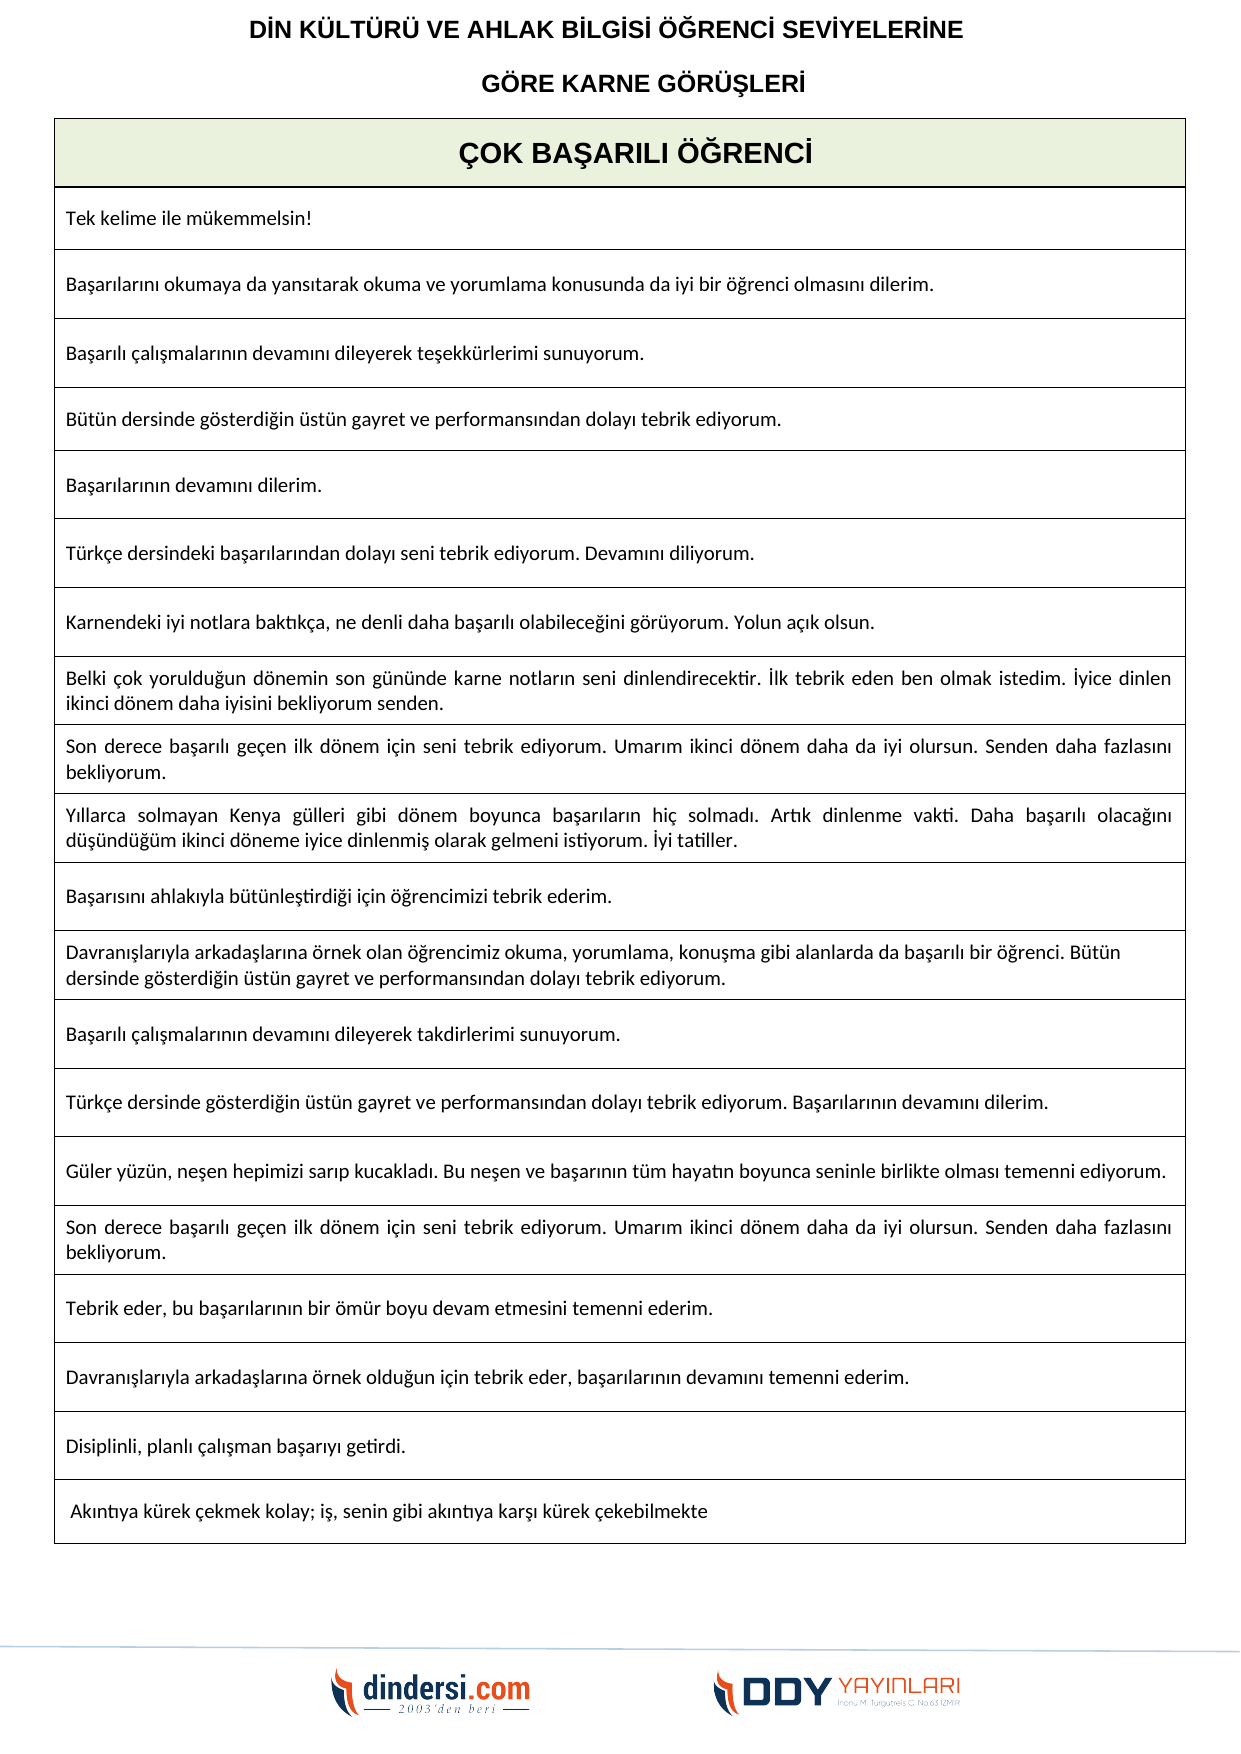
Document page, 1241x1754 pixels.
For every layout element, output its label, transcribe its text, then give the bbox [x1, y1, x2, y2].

table_cell Başarılarının devamını dilerim. [55, 451, 1185, 518]
table_cell Davranışlarıyla arkadaşlarına örnek olan öğrencimiz okuma, yorumlama, konuşma gibi alanlarda da başarılı bir öğrenci. Bütün dersinde gösterdiğin üstün gayret ve performansından dolayı tebrik ediyorum. [55, 931, 1185, 999]
table_cell Başarılı çalışmalarının devamını dileyerek takdirlerimi sunuyorum. [55, 1000, 1185, 1067]
table_cell Başarısını ahlakıyla bütünleştirdiği için öğrencimizi tebrik ederim. [55, 863, 1185, 930]
table_cell Karnendeki iyi notlara baktıkça, ne denli daha başarılı olabileceğini görüyorum. Yolun açık olsun. [55, 588, 1185, 656]
table_cell Türkçe dersindeki başarılarından dolayı seni tebrik ediyorum. Devamını diliyorum. [55, 519, 1185, 587]
table_cell Belki çok yorulduğun dönemin son gününde karne notların seni dinlendirecektir. İlk tebrik eden ben olmak istedim. İyice dinlen ikinci dönem daha iyisini bekliyorum senden. [55, 657, 1185, 724]
table_cell Davranışlarıyla arkadaşlarına örnek olduğun için tebrik eder, başarılarının devamını temenni ederim. [55, 1343, 1185, 1411]
table_cell Akıntıya kürek çekmek kolay; iş, senin gibi akıntıya karşı kürek çekebilmekte [55, 1480, 1185, 1542]
table_cell Başarılı çalışmalarının devamını dileyerek teşekkürlerimi sunuyorum. [55, 319, 1185, 387]
table_cell Tek kelime ile mükemmelsin! [55, 188, 1185, 249]
table_cell Güler yüzün, neşen hepimizi sarıp kucakladı. Bu neşen ve başarının tüm hayatın boyunca seninle birlikte olması temenni ediyorum. [55, 1137, 1185, 1205]
table_cell Yıllarca solmayan Kenya gülleri gibi dönem boyunca başarıların hiç solmadı. Artık dinlenme vakti. Daha başarılı olacağını düşündüğüm ikinci döneme iyice dinlenmiş olarak gelmeni istiyorum. İyi tatiller. [55, 794, 1185, 862]
table_cell Türkçe dersinde gösterdiğin üstün gayret ve performansından dolayı tebrik ediyorum. Başarılarının devamını dilerim. [55, 1069, 1185, 1136]
picture [713, 1669, 961, 1718]
table_cell Tebrik eder, bu başarılarının bir ömür boyu devam etmesini temenni ederim. [55, 1275, 1185, 1342]
picture [331, 1667, 531, 1718]
table_cell Disiplinli, planlı çalışman başarıyı getirdi. [55, 1412, 1185, 1479]
table_cell Son derece başarılı geçen ilk dönem için seni tebrik ediyorum. Umarım ikinci dönem daha da iyi olursun. Senden daha fazlasını bekliyorum. [55, 725, 1185, 793]
table_cell Başarılarını okumaya da yansıtarak okuma ve yorumlama konusunda da iyi bir öğrenci olmasını dilerim. [55, 250, 1185, 318]
table_cell Son derece başarılı geçen ilk dönem için seni tebrik ediyorum. Umarım ikinci dönem daha da iyi olursun. Senden daha fazlasını bekliyorum. [55, 1206, 1185, 1273]
table_cell Bütün dersinde gösterdiğin üstün gayret ve performansından dolayı tebrik ediyorum. [55, 388, 1185, 450]
table_header ÇOK BAŞARILI ÖĞRENCİ [55, 119, 1185, 186]
